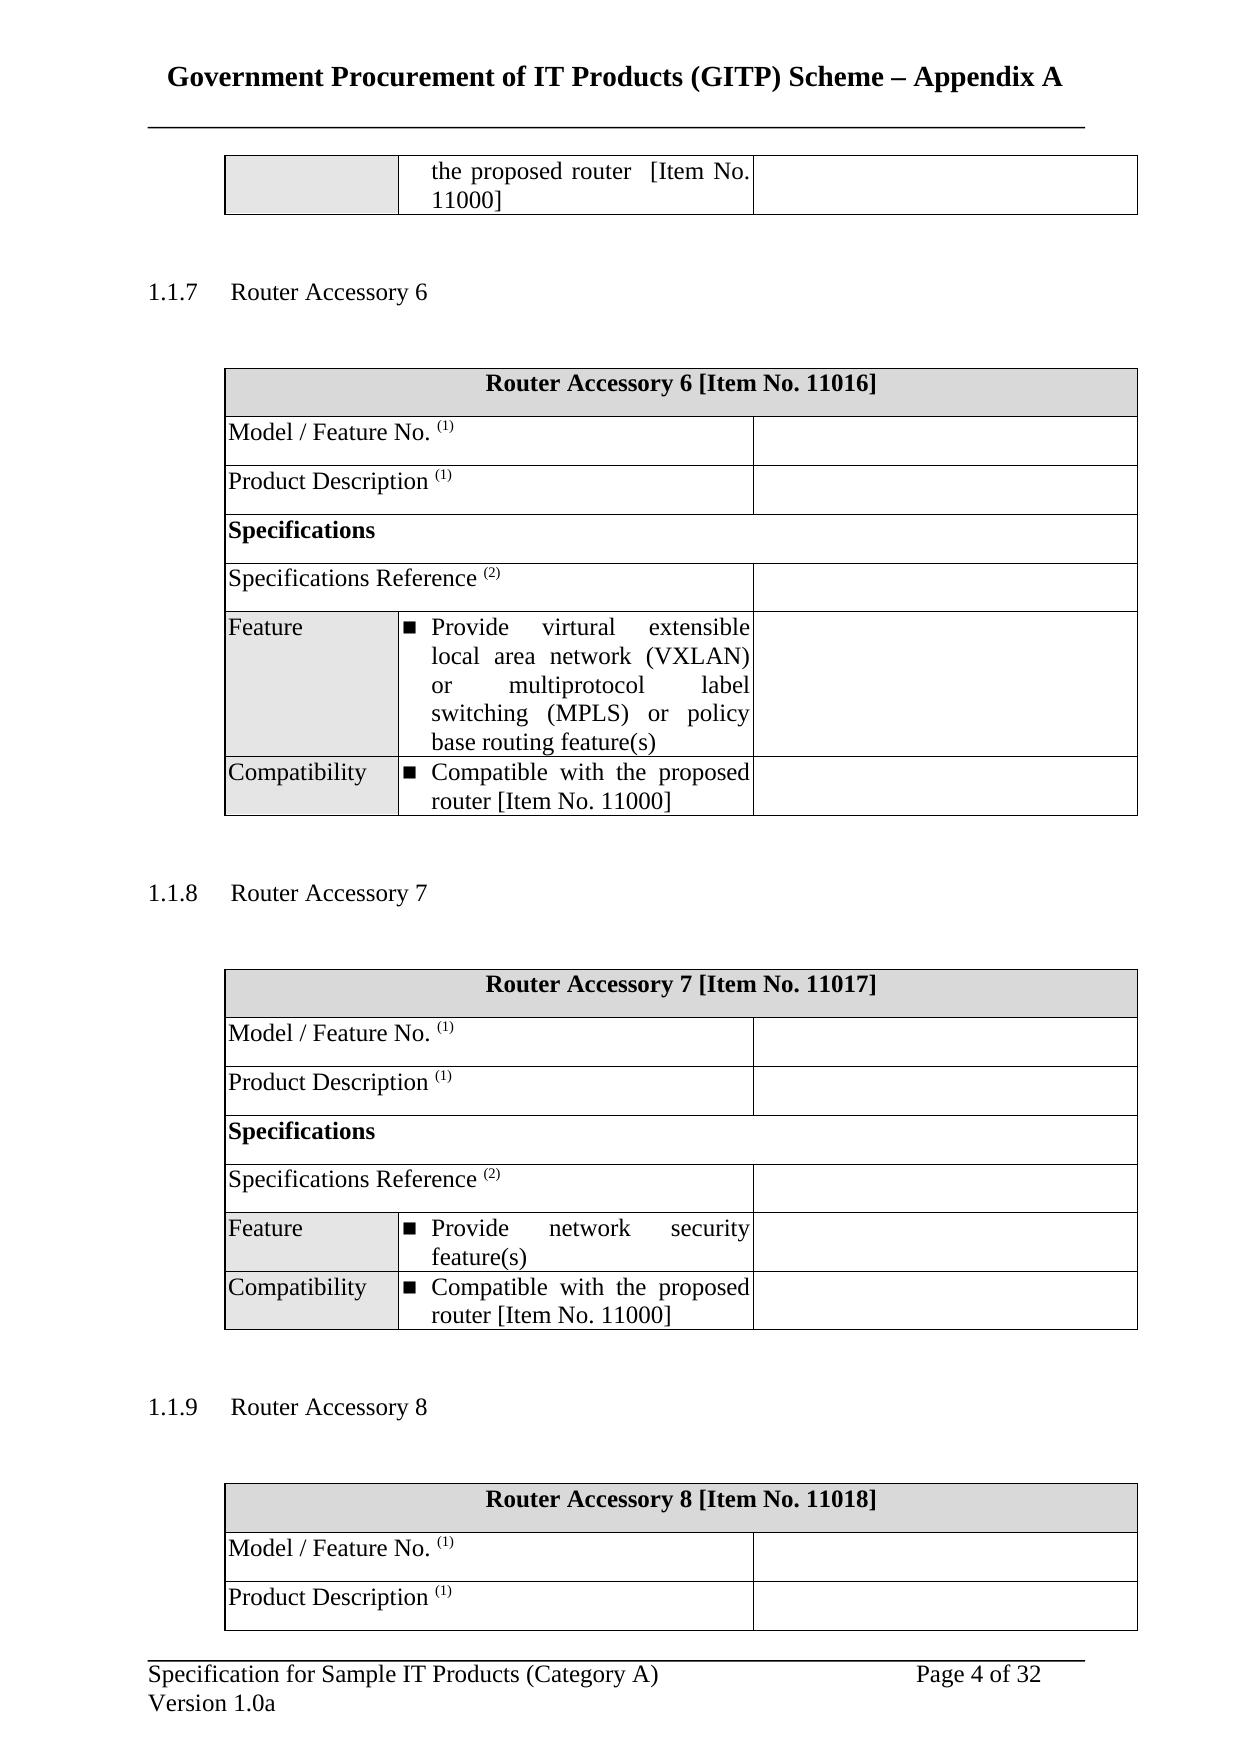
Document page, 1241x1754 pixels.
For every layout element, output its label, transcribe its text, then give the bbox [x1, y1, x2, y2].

table_cell Feature [226, 1213, 398, 1271]
table_cell Compatibility [226, 757, 398, 814]
table_cell Specifications [226, 515, 1137, 562]
table_cell [754, 1533, 1137, 1581]
table_header Router Accessory 8 [Item No. 11018] [226, 1484, 1137, 1532]
table_cell Feature [226, 612, 398, 756]
table_cell [754, 757, 1137, 814]
table_cell [754, 1018, 1137, 1066]
table_cell [754, 1067, 1137, 1115]
table_cell Product Description (1) [226, 1067, 753, 1115]
table_cell Provide network security feature(s) [399, 1213, 753, 1271]
table_cell [754, 156, 1137, 213]
text Router Accessory 7 [148, 878, 1092, 906]
table_cell Specifications Reference (2) [226, 1165, 753, 1212]
table_cell [754, 612, 1137, 756]
table_cell Product Description (1) [226, 1582, 753, 1629]
table_cell [754, 466, 1137, 514]
table_cell Model / Feature No. (1) [226, 1018, 753, 1066]
table_cell Model / Feature No. (1) [226, 417, 753, 465]
table_cell Provide virtural extensible local area network (VXLAN) or multiprotocol label switching (MPLS) or policy base routing feature(s) [399, 612, 753, 756]
table_cell [754, 564, 1137, 611]
table_cell Compatibility [226, 1272, 398, 1329]
table_cell [754, 1165, 1137, 1212]
table_cell [754, 1272, 1137, 1329]
text Router Accessory 6 [148, 277, 1092, 305]
table_cell Specifications Reference (2) [226, 564, 753, 611]
table_cell Compatible with the proposed router [Item No. 11000] [399, 757, 753, 814]
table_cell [226, 156, 398, 213]
table_header Router Accessory 7 [Item No. 11017] [226, 970, 1137, 1017]
table_cell Product Description (1) [226, 466, 753, 514]
table_header Router Accessory 6 [Item No. 11016] [226, 369, 1137, 416]
text Router Accessory 8 [148, 1392, 1092, 1421]
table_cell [399, 156, 753, 213]
table_cell [754, 417, 1137, 465]
table_cell Specifications [226, 1116, 1137, 1163]
table_cell [754, 1213, 1137, 1271]
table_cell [399, 1272, 753, 1329]
table_cell [754, 1582, 1137, 1629]
table_cell Model / Feature No. (1) [226, 1533, 753, 1581]
